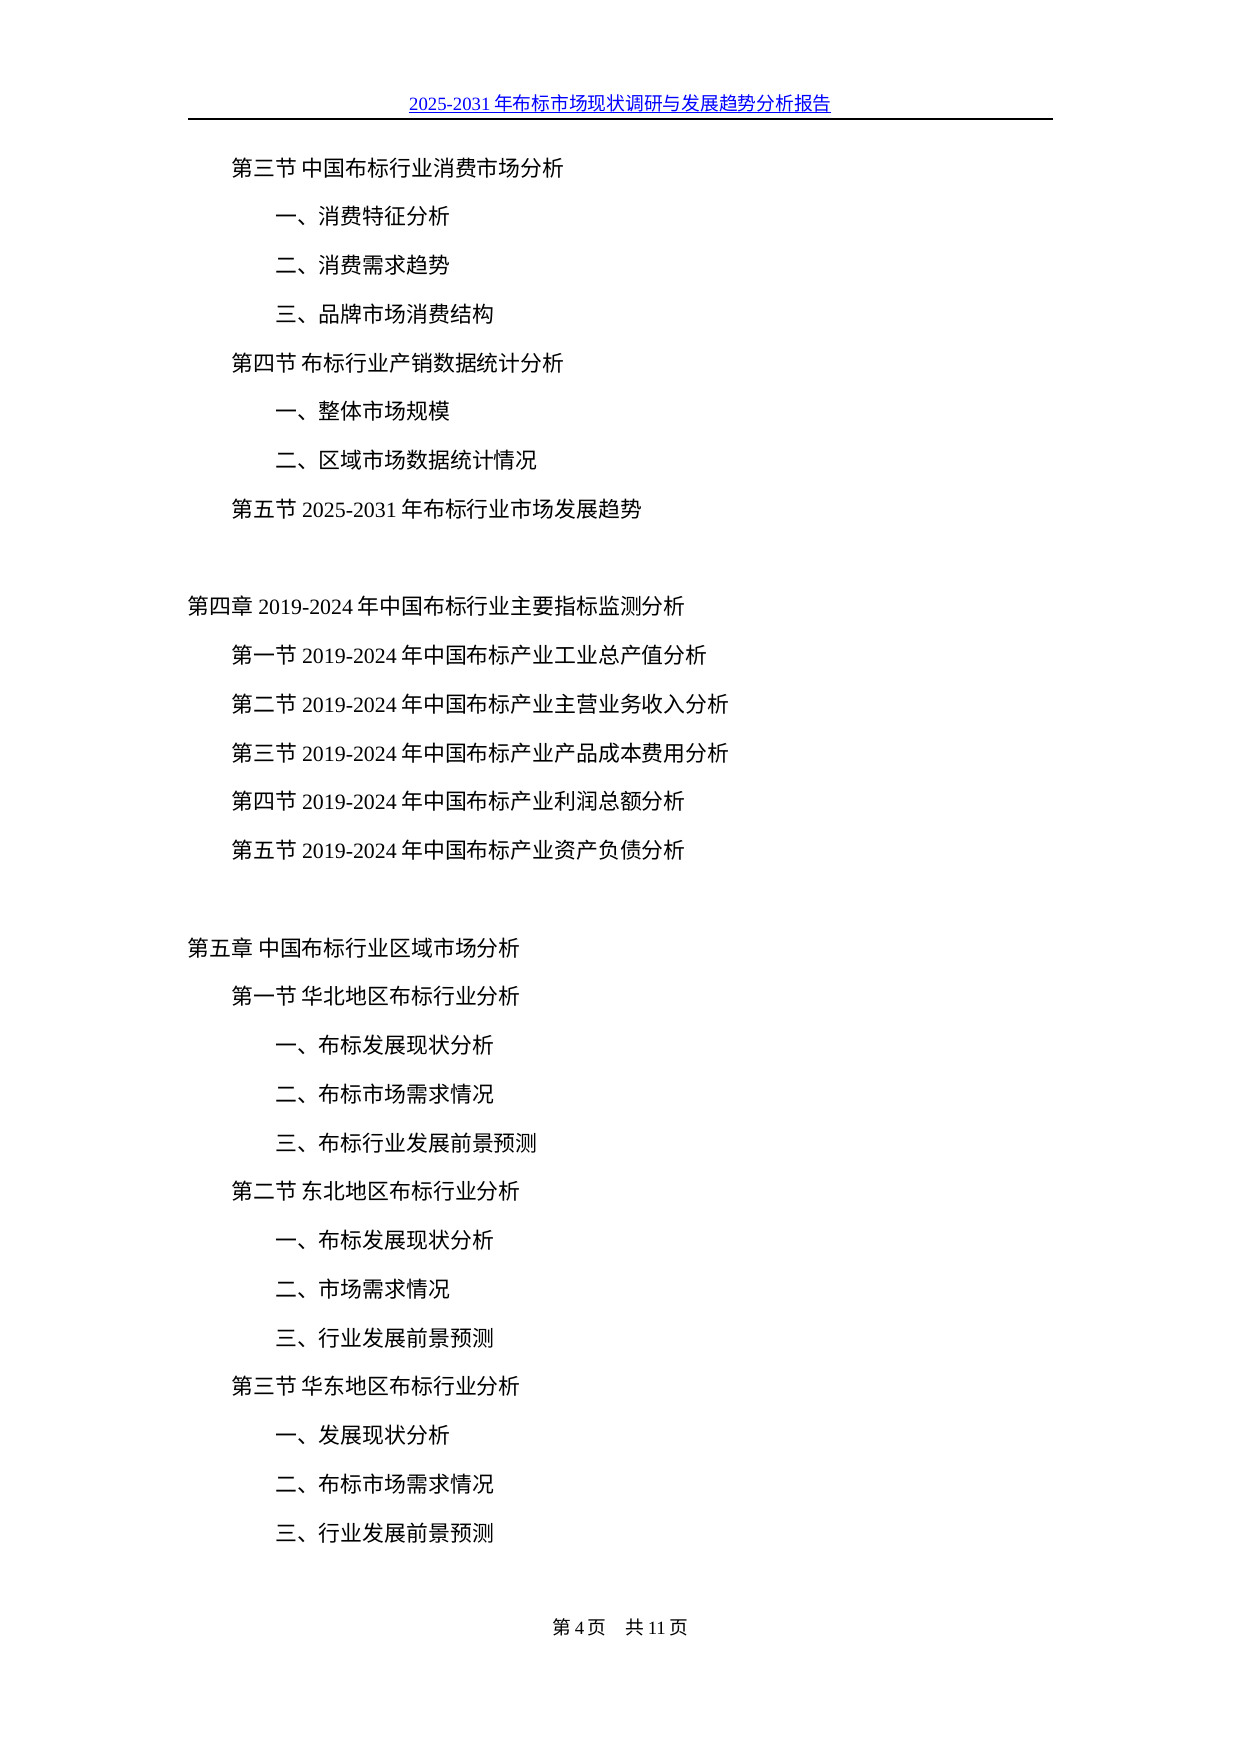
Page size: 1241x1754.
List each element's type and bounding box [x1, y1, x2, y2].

text [187, 150, 1053, 1548]
